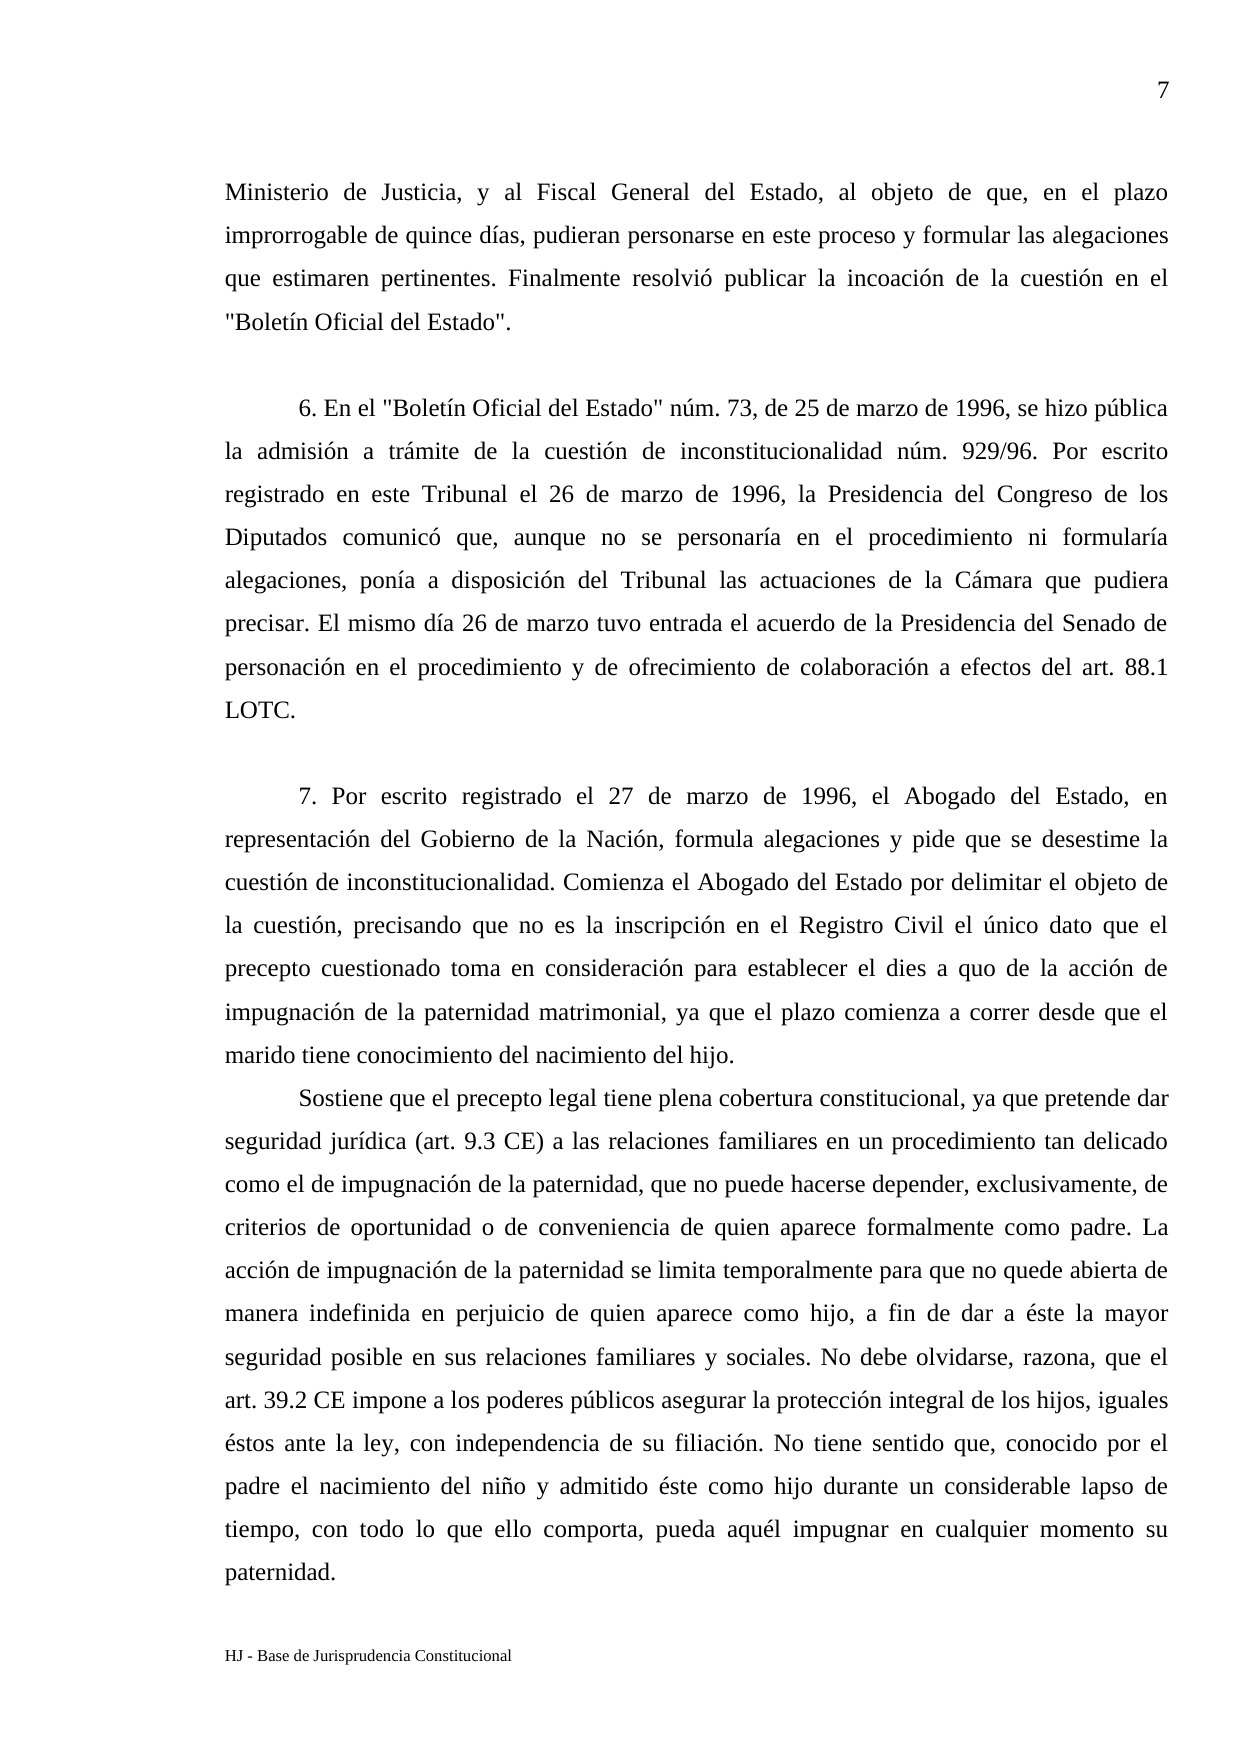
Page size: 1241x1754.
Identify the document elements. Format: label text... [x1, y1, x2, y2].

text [224, 177, 1169, 335]
text 7. Por escrito registrado el 27 de marzo de 1996, el Abogado del Estado, en representación del Gobierno de la Nación, formula alegaciones y pide que se desestime la cuestión de inconstitucionalidad. Comienza el Abogado del Estado por delimitar el objeto de la cuestión, precisando que no es la inscripción en el Registro Civil el único dato que el precepto cuestionado toma en consideración para establecer el dies a quo de la acción de impugnación de la paternidad matrimonial, ya que el plazo comienza a correr desde que el marido tiene conocimiento del nacimiento del hijo. [224, 781, 1169, 1068]
text Sostiene que el precepto legal tiene plena cobertura constitucional, ya que pretende dar seguridad jurídica (art. 9.3 CE) a las relaciones familiares en un procedimiento tan delicado como el de impugnación de la paternidad, que no puede hacerse depender, exclusivamente, de criterios de oportunidad o de conveniencia de quien aparece formalmente como padre. La acción de impugnación de la paternidad se limita temporalmente para que no quede abierta de manera indefinida en perjuicio de quien aparece como hijo, a fin de dar a éste la mayor seguridad posible en sus relaciones familiares y sociales. No debe olvidarse, razona, que el art. 39.2 CE impone a los poderes públicos asegurar la protección integral de los hijos, iguales éstos ante la ley, con independencia de su filiación. No tiene sentido que, conocido por el padre el nacimiento del niño y admitido éste como hijo durante un considerable lapso de tiempo, con todo lo que ello comporta, pueda aquél impugnar en cualquier momento su paternidad. [224, 1083, 1169, 1586]
text 6. En el "Boletín Oficial del Estado" núm. 73, de 25 de marzo de 1996, se hizo pública la admisión a trámite de la cuestión de inconstitucionalidad núm. 929/96. Por escrito registrado en este Tribunal el 26 de marzo de 1996, la Presidencia del Congreso de los Diputados comunicó que, aunque no se personaría en el procedimiento ni formularía alegaciones, ponía a disposición del Tribunal las actuaciones de la Cámara que pudiera precisar. El mismo día 26 de marzo tuvo entrada el acuerdo de la Presidencia del Senado de personación en el procedimiento y de ofrecimiento de colaboración a efectos del art. 88.1 LOTC. [224, 393, 1169, 723]
